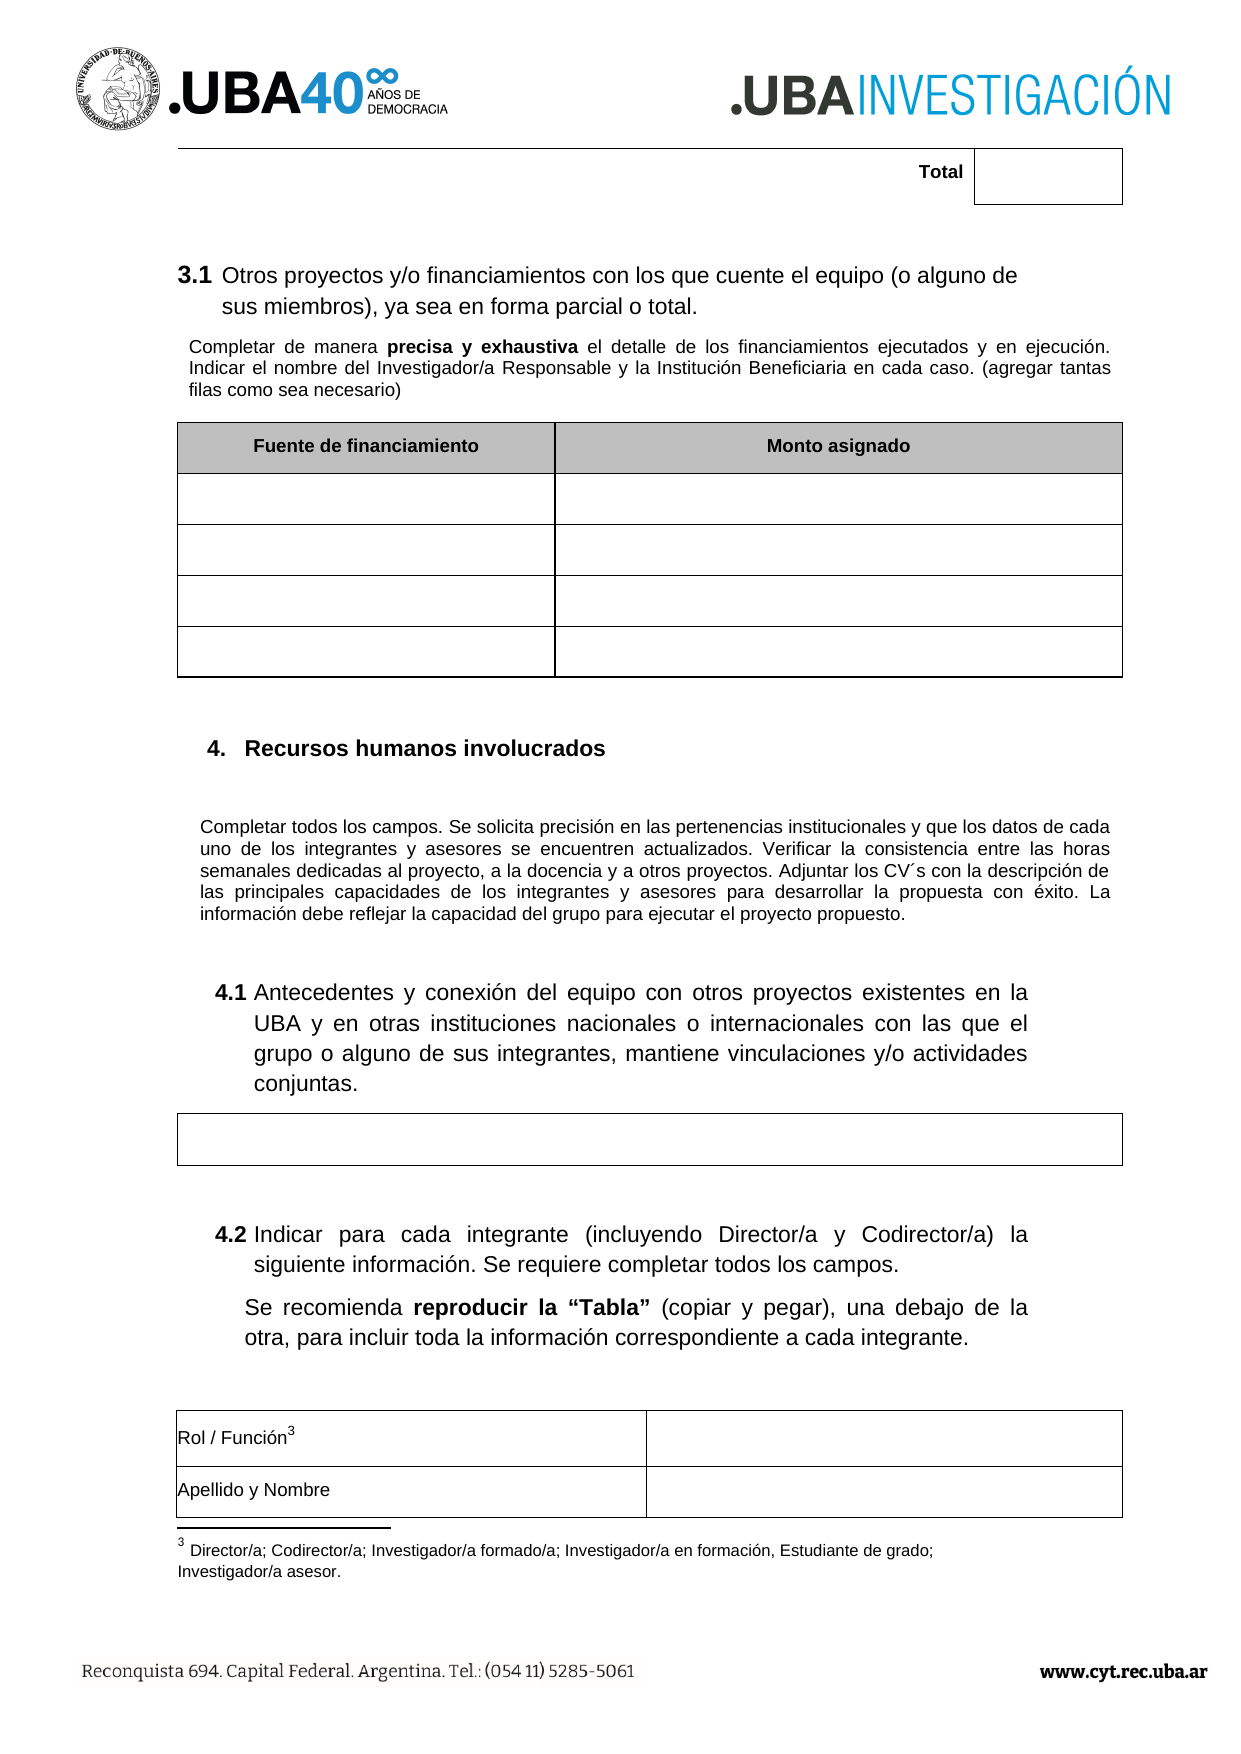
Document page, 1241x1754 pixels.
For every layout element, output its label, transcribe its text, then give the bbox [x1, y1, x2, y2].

table_cell [647, 1467, 1122, 1517]
table_cell [975, 149, 1122, 204]
table_cell Total [178, 149, 974, 204]
table_cell [178, 627, 554, 676]
table_cell [556, 576, 1122, 626]
table_cell [178, 525, 554, 575]
picture [75, 1656, 643, 1688]
table_header Completar de manera precisa y exhaustiva el detalle de los financiamientos ejecutados y en ejecución. Indicar el nombre del Investigador/a Responsable y la Institución Beneficiaria en cada caso. (agregar tantas filas como sea necesario) [177, 335, 1122, 422]
table_header [178, 1114, 1122, 1165]
text Se recomienda reproducir la “Tabla” (copiar y pegar), una debajo de la otra, para incluir toda la información correspondiente a cada integrante. [244, 1294, 1028, 1350]
table_cell Fuente de financiamiento [178, 423, 554, 473]
list Antecedentes y conexión del equipo con otros proyectos existentes en la UBA y en otras instituciones nacionales o internacionales con las que el grupo o alguno de sus integrantes, mantiene vinculaciones y/o actividades conjuntas. [215, 979, 1028, 1096]
table_cell Monto asignado [556, 423, 1122, 473]
picture [1023, 1657, 1213, 1689]
table_cell [556, 474, 1122, 524]
table_cell [556, 627, 1122, 676]
list Indicar para cada integrante (incluyendo Director/a y Codirector/a) la siguiente información. Se requiere completar todos los campos. [215, 1221, 1028, 1277]
table_cell [178, 474, 554, 524]
picture [18, 35, 488, 135]
table_cell [556, 525, 1122, 575]
list Otros proyectos y/o financiamientos con los que cuente el equipo (o alguno de sus miembros), ya sea en forma parcial o total. [177, 260, 1028, 319]
table_header Completar todos los campos. Se solicita precisión en las pertenencias institucionales y que los datos de cada uno de los integrantes y asesores se encuentren actualizados. Verificar la consistencia entre las horas semanales dedicadas al proyecto, a la docencia y a otros proyectos. Adjuntar los CV´s con la descripción de las principales capacidades de los integrantes y asesores para desarrollar la propuesta con éxito. La información debe reflejar la capacidad del grupo para ejecutar el proyecto propuesto. [189, 816, 1122, 924]
table_cell Apellido y Nombre [177, 1467, 646, 1517]
table_cell [178, 576, 554, 626]
table_header [647, 1411, 1122, 1466]
list Recursos humanos involucrados [207, 735, 1028, 761]
table_header Rol / Función [177, 1411, 646, 1466]
picture [698, 35, 1220, 135]
